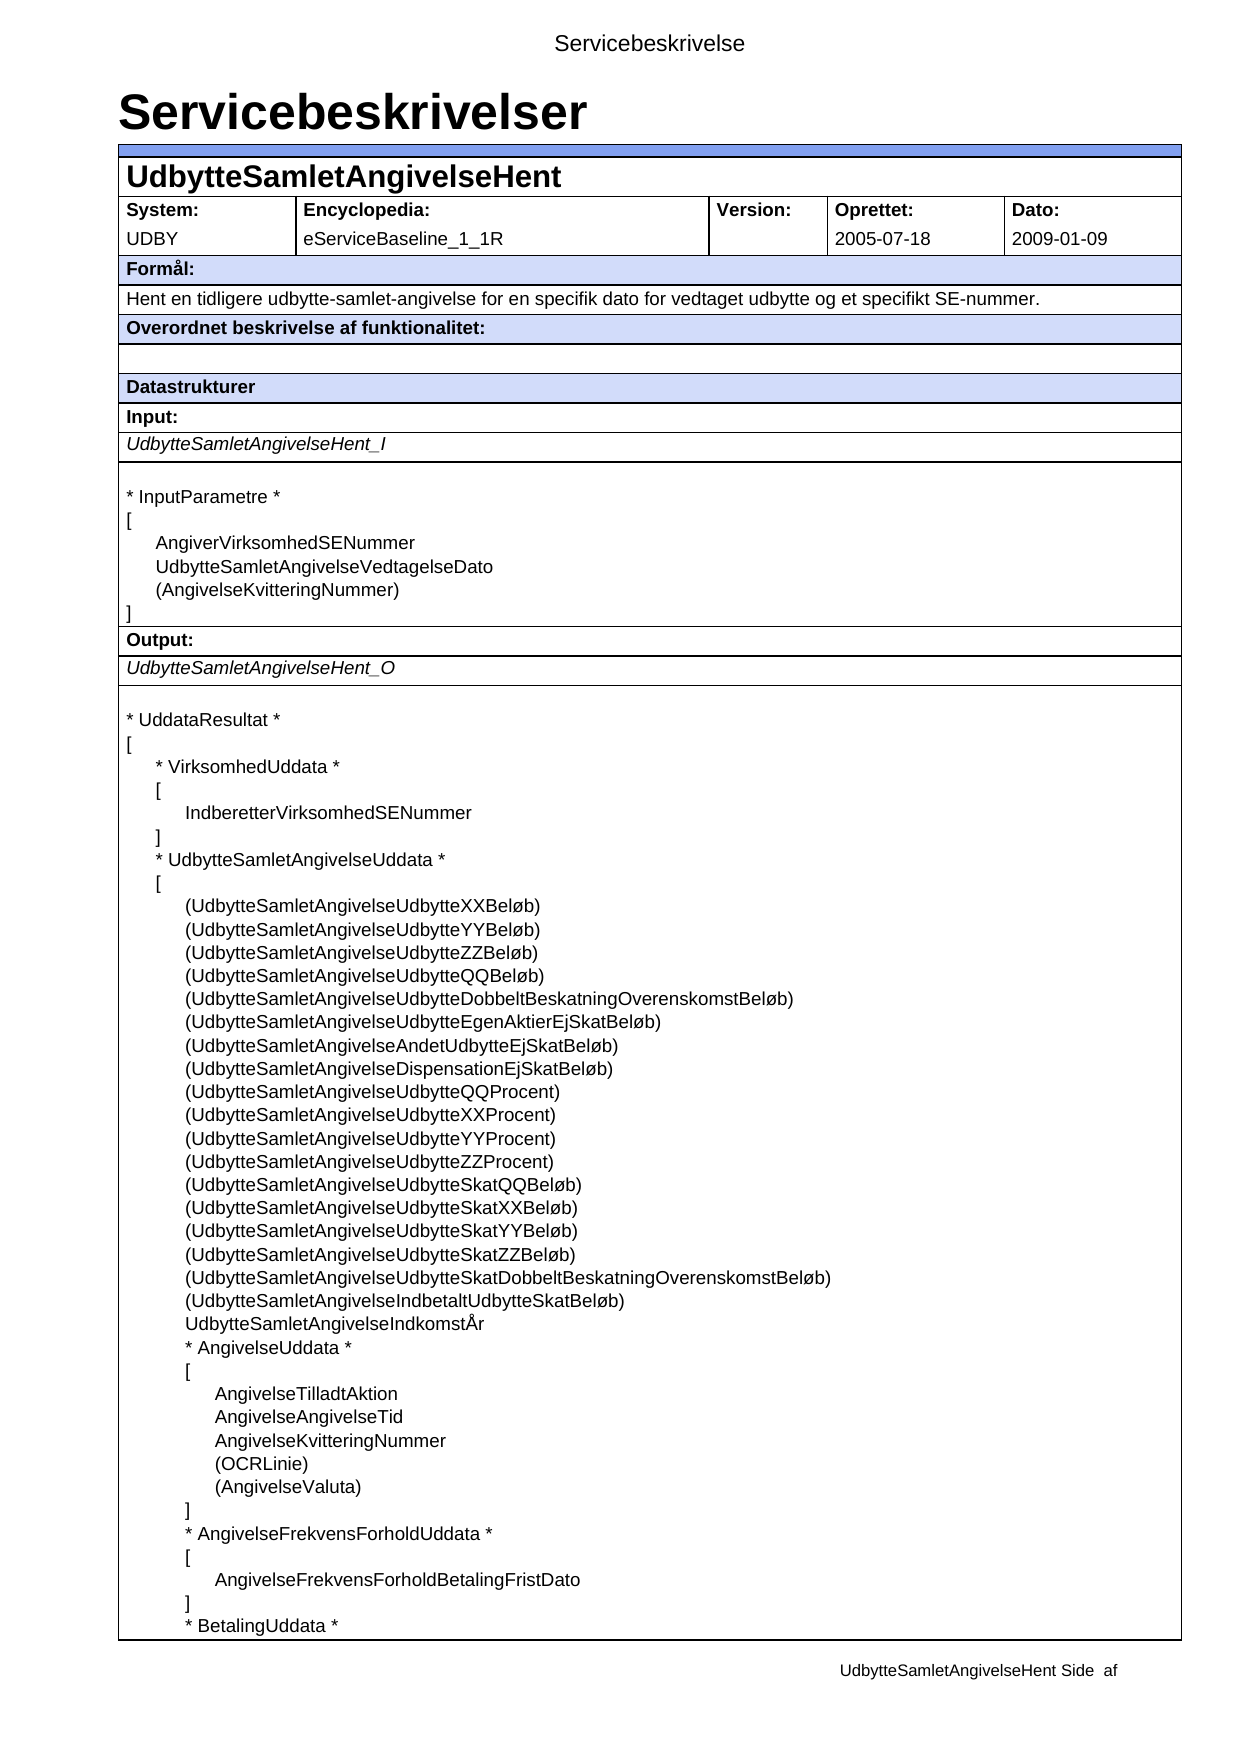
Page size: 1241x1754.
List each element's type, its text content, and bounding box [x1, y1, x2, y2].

table_header [119, 145, 1181, 156]
table_cell Input: [119, 404, 1181, 431]
table_cell System: [119, 197, 295, 225]
table_cell [710, 225, 827, 254]
table_cell Dato: [1005, 197, 1181, 225]
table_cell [119, 686, 1181, 1639]
table_cell [119, 345, 1181, 372]
table_cell * InputParametre * [ AngiverVirksomhedSENummer UdbytteSamletAngivelseVedtagelseDato (AngivelseKvitteringNummer) ] [119, 463, 1181, 626]
table_cell Oprettet: [828, 197, 1004, 225]
table_cell Formål: [119, 256, 1181, 284]
table_cell Hent en tidligere udbytte-samlet-angivelse for en specifik dato for vedtaget udbytte og et specifikt SE-nummer. [119, 286, 1181, 313]
table_cell 2005-07-18 [828, 225, 1004, 254]
table_cell UDBY [119, 225, 295, 254]
table_cell Output: [119, 627, 1181, 655]
table_cell UdbytteSamletAngivelseHent [119, 158, 1181, 196]
table_cell Datastrukturer [119, 374, 1181, 402]
table_cell UdbytteSamletAngivelseHent_O [119, 657, 1181, 684]
table_cell Overordnet beskrivelse af funktionalitet: [119, 315, 1181, 343]
table_cell UdbytteSamletAngivelseHent_I [119, 433, 1181, 461]
text Servicebeskrivelser [118, 82, 1181, 140]
table_cell 2009-01-09 [1005, 225, 1181, 254]
table_cell Encyclopedia: [297, 197, 708, 225]
table_cell Version: [710, 197, 827, 225]
table_cell eServiceBaseline_1_1R [297, 225, 708, 254]
